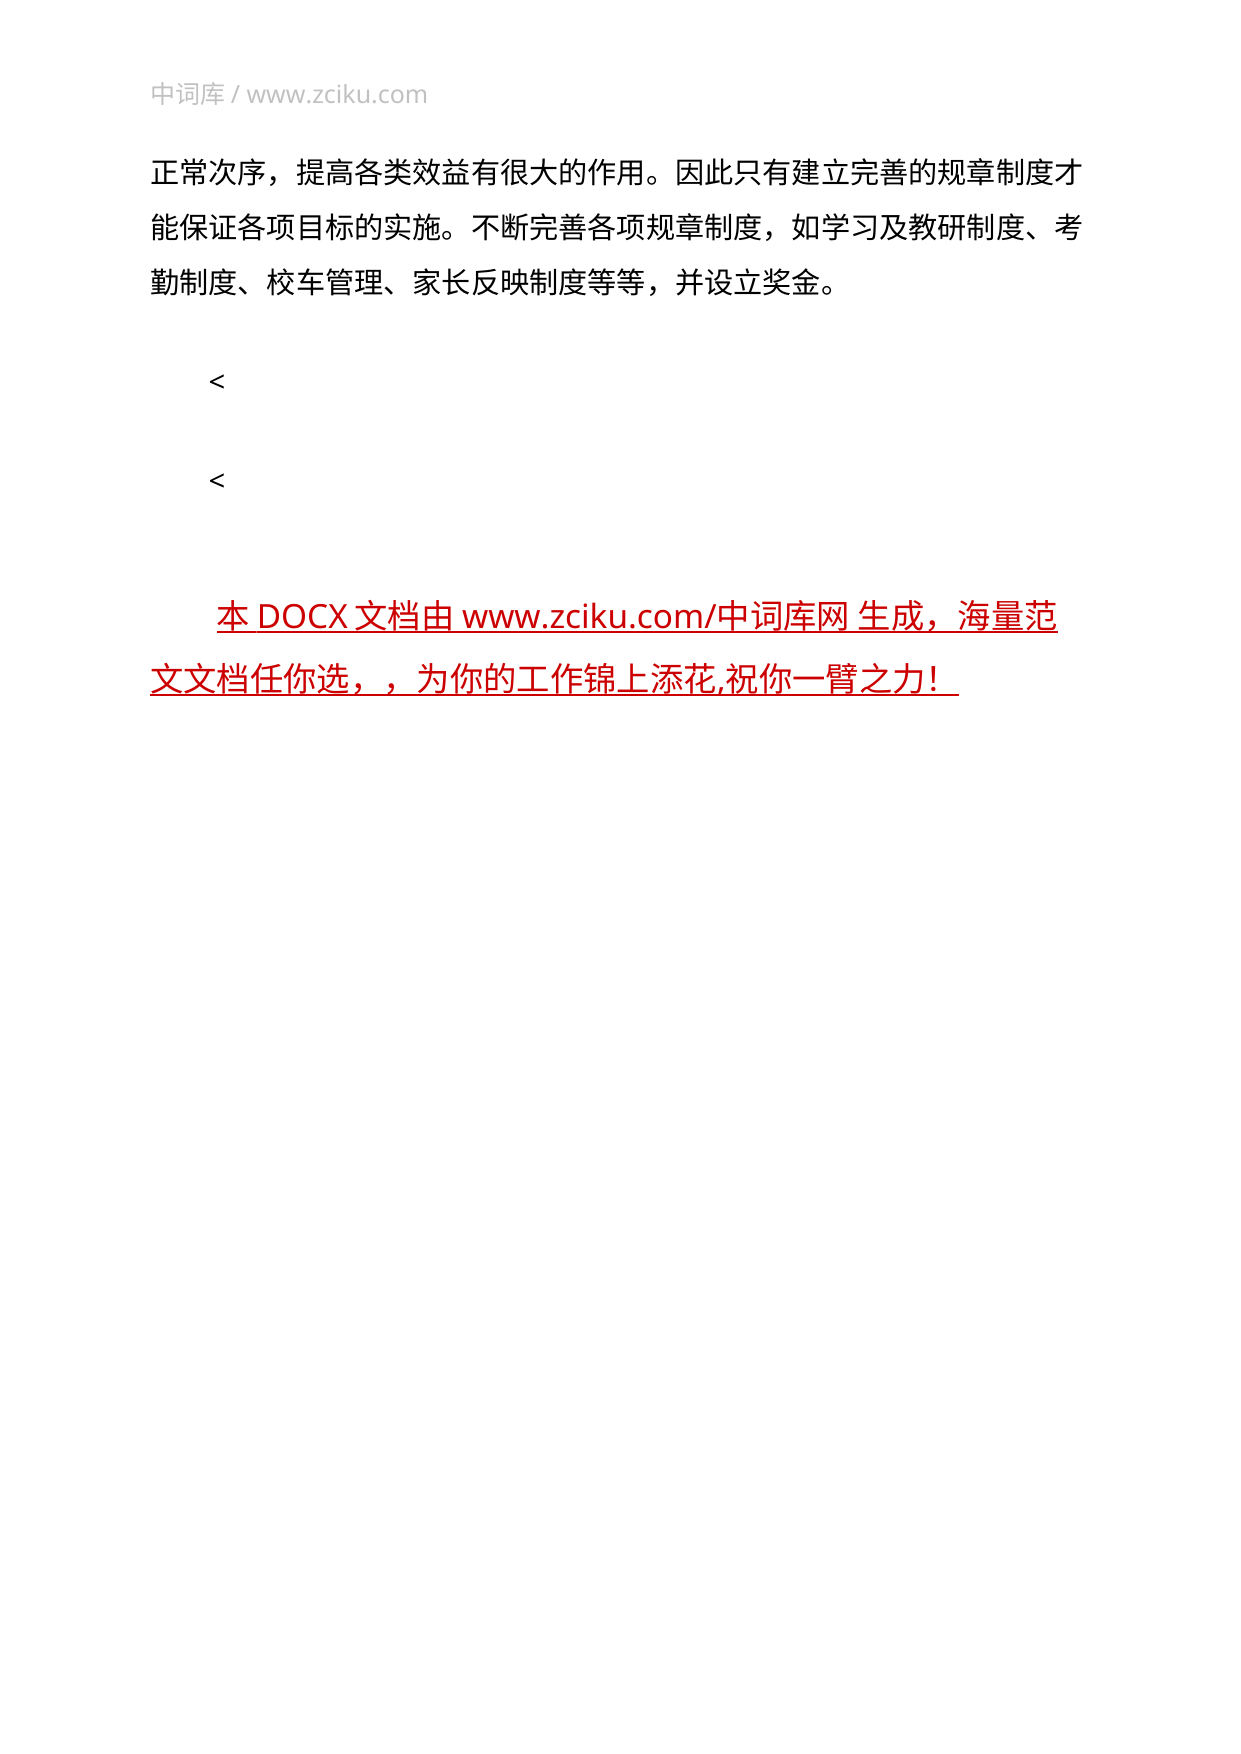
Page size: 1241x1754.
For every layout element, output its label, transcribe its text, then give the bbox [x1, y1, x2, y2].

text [150, 150, 1090, 302]
text < [150, 362, 1090, 401]
text 本DOCX文档由 www.zciku.com/中词库网 生成，海量范文文档任你选，，为你的工作锦上添花,祝你一臂之力！ [150, 590, 1090, 701]
text < [150, 460, 1090, 500]
